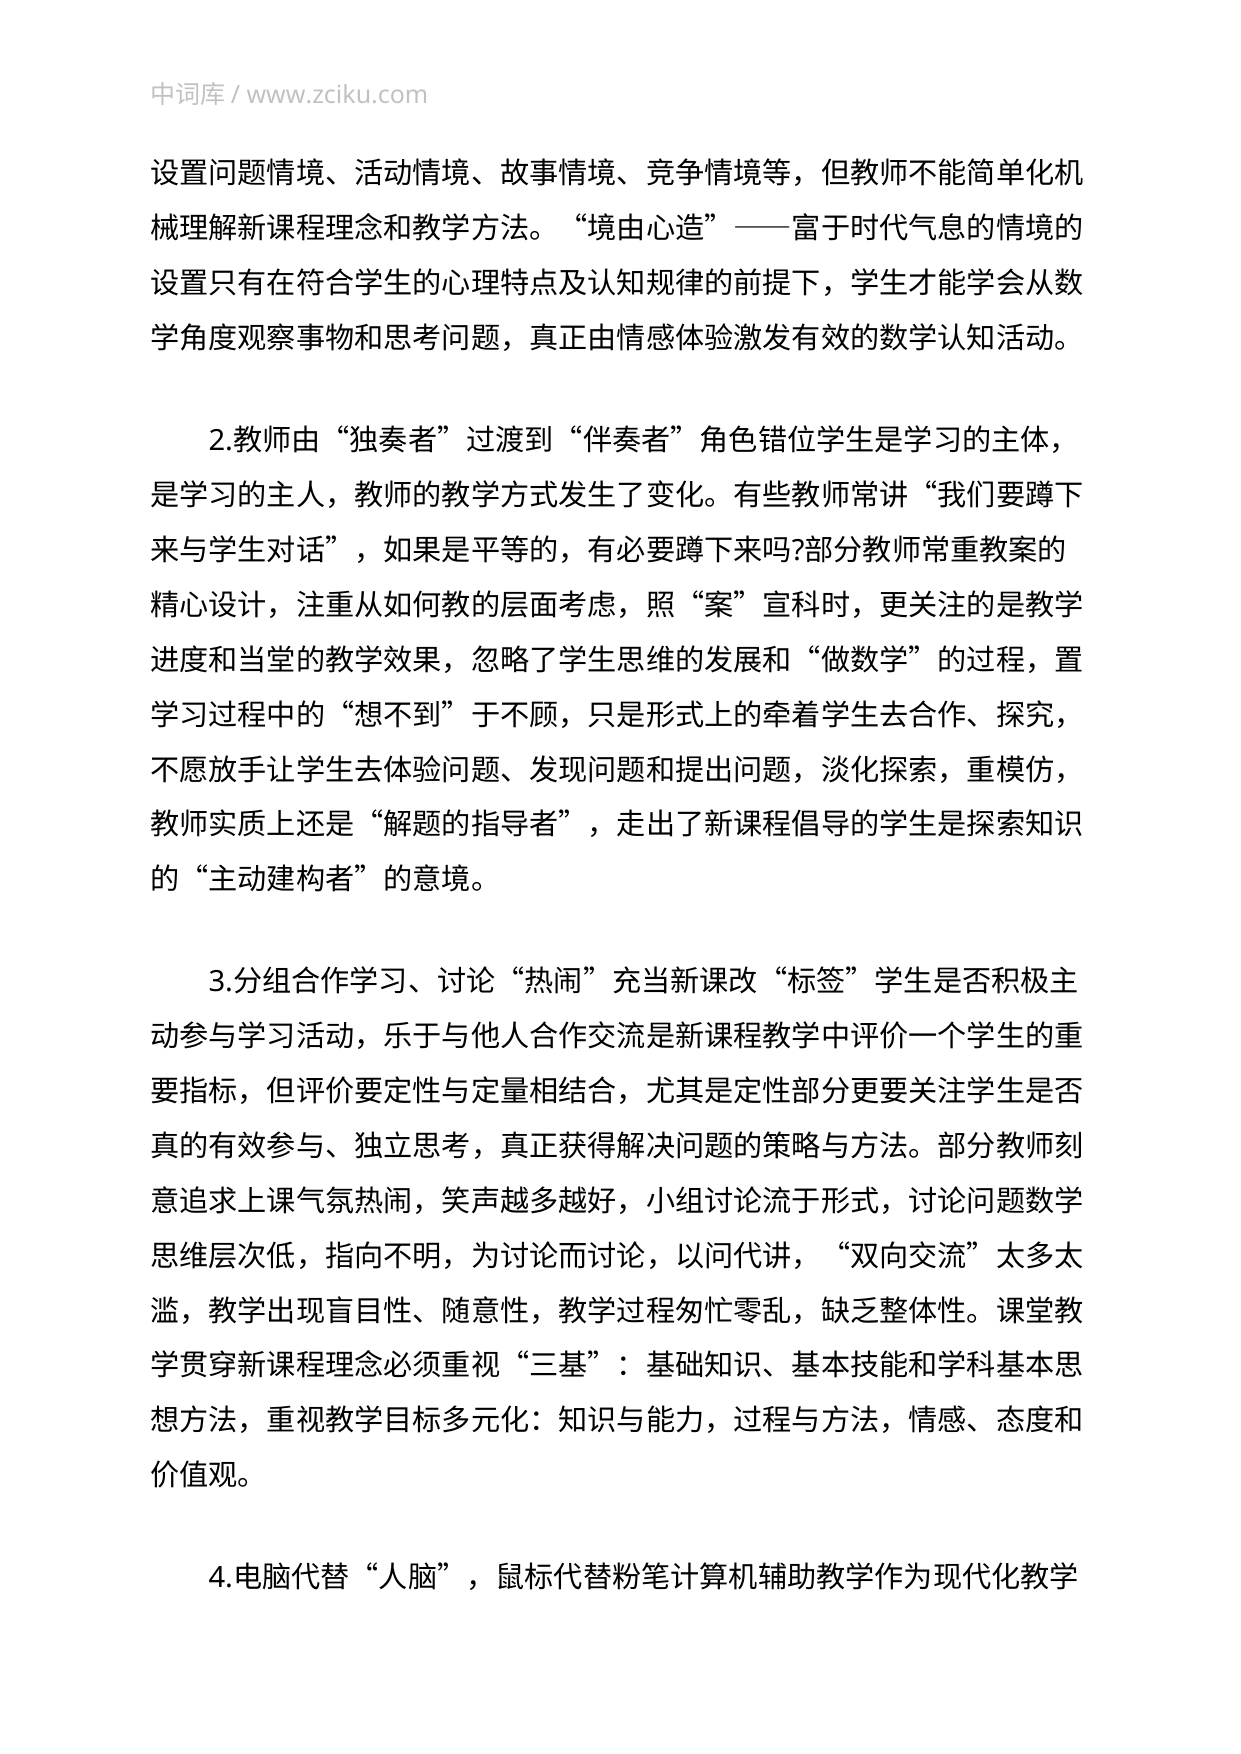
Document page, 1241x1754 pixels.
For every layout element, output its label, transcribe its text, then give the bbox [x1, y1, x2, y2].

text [150, 1553, 1090, 1596]
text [150, 150, 1090, 357]
text 2.教师由“独奏者”过渡到“伴奏者”角色错位学生是学习的主体，是学习的主人，教师的教学方式发生了变化。有些教师常讲“我们要蹲下来与学生对话”，如果是平等的，有必要蹲下来吗?部分教师常重教案的精心设计，注重从如何教的层面考虑，照“案”宣科时，更关注的是教学进度和当堂的教学效果，忽略了学生思维的发展和“做数学”的过程，置学习过程中的“想不到”于不顾，只是形式上的牵着学生去合作、探究，不愿放手让学生去体验问题、发现问题和提出问题，淡化探索，重模仿，教师实质上还是“解题的指导者”，走出了新课程倡导的学生是探索知识的“主动建构者”的意境。 [150, 416, 1090, 898]
text 3.分组合作学习、讨论“热闹”充当新课改“标签”学生是否积极主动参与学习活动，乐于与他人合作交流是新课程教学中评价一个学生的重要指标，但评价要定性与定量相结合，尤其是定性部分更要关注学生是否真的有效参与、独立思考，真正获得解决问题的策略与方法。部分教师刻意追求上课气氛热闹，笑声越多越好，小组讨论流于形式，讨论问题数学思维层次低，指向不明，为讨论而讨论，以问代讲，“双向交流”太多太滥，教学出现盲目性、随意性，教学过程匆忙零乱，缺乏整体性。课堂教学贯穿新课程理念必须重视“三基”：基础知识、基本技能和学科基本思想方法，重视教学目标多元化：知识与能力，过程与方法，情感、态度和价值观。 [150, 958, 1090, 1494]
